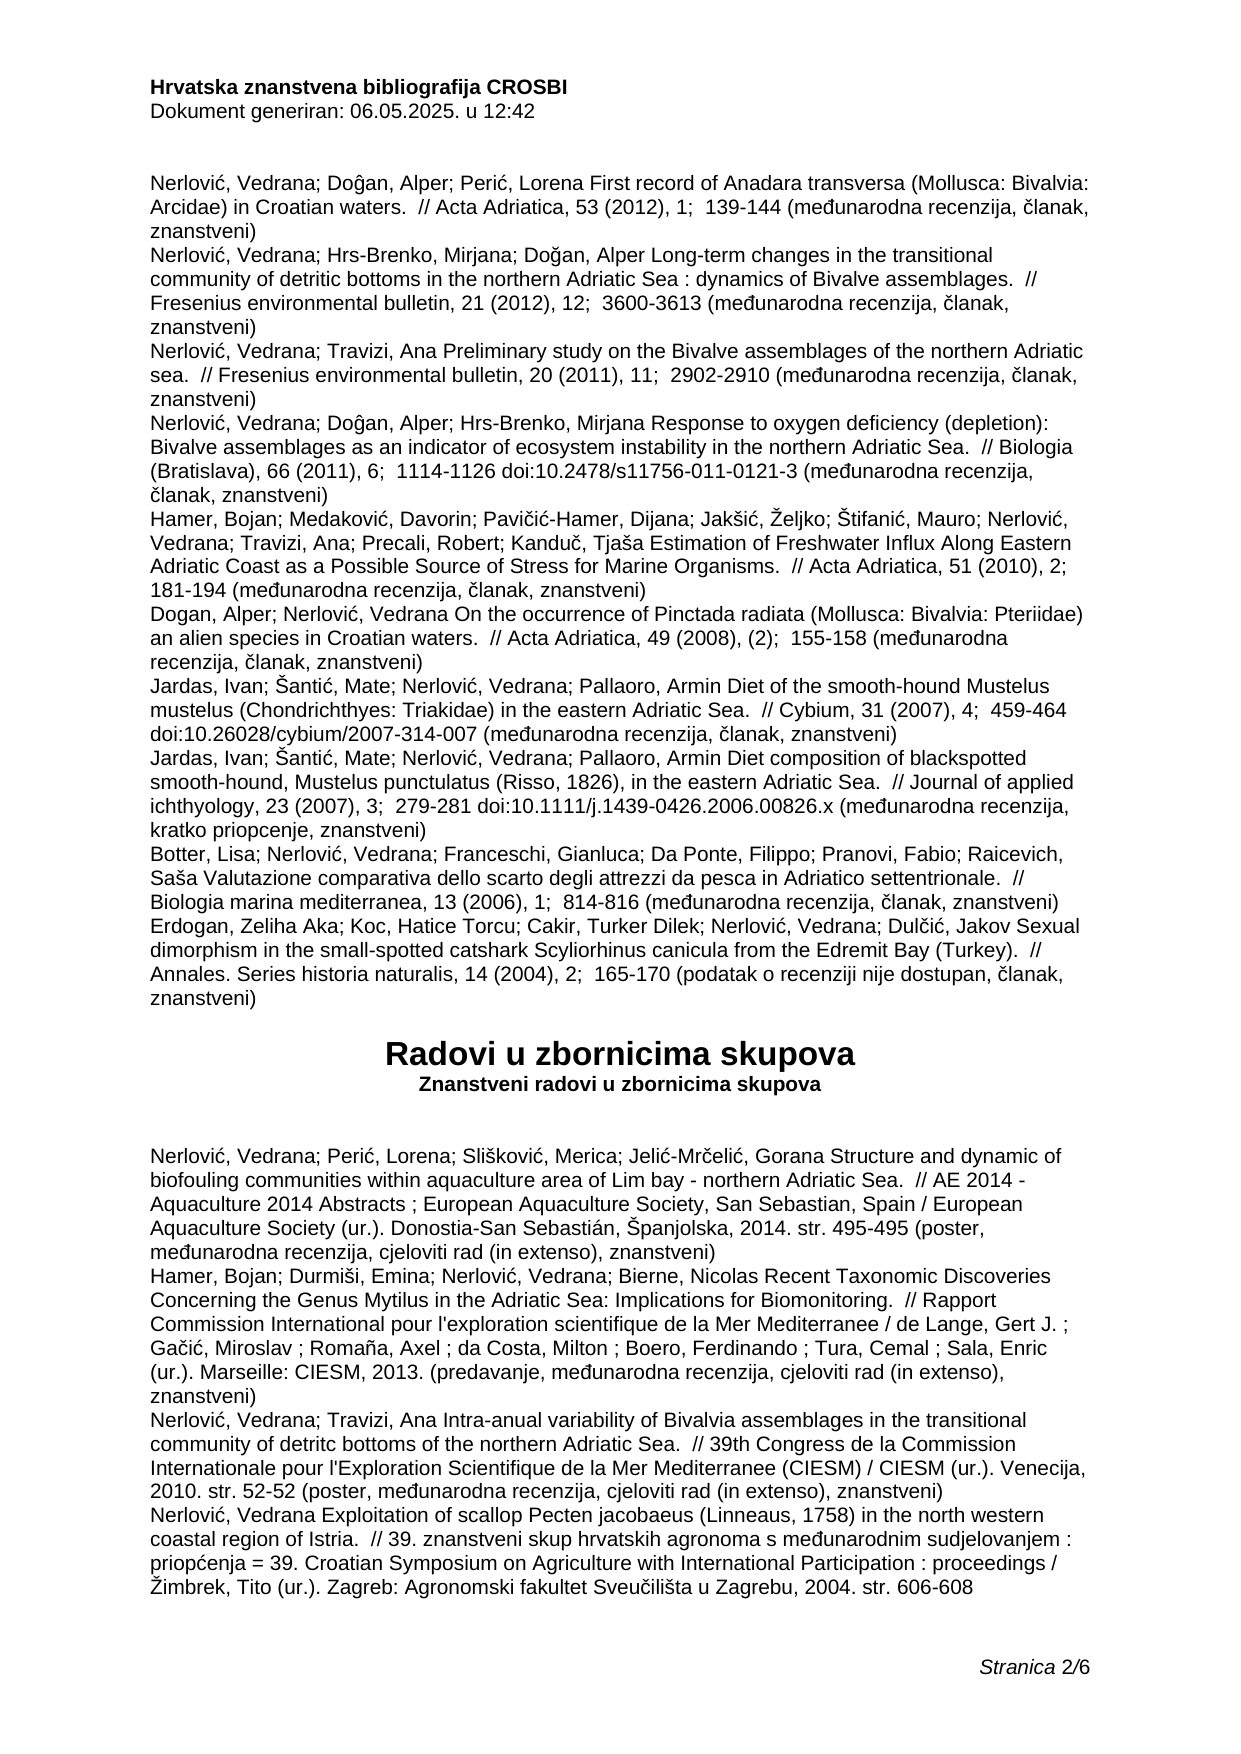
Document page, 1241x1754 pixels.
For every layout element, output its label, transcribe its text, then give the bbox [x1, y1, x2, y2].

text Hamer, Bojan; Durmiši, Emina; Nerlović, Vedrana; Bierne, Nicolas [150, 1264, 1090, 1407]
subtitle Znanstveni radovi u zbornicima skupova [150, 1072, 1090, 1096]
subtitle Radovi u zbornicima skupova [150, 1033, 1090, 1072]
text Nerlović, Vedrana; Doĝan, Alper; Hrs-Brenko, Mirjana [150, 411, 1090, 506]
text Nerlović, Vedrana [150, 1503, 1090, 1599]
text Nerlović, Vedrana; Perić, Lorena; Slišković, Merica; Jelić-Mrčelić, Gorana [150, 1144, 1090, 1264]
text Dogan, Alper; Nerlović, Vedrana [150, 602, 1090, 674]
text Nerlović, Vedrana; Travizi, Ana [150, 339, 1090, 411]
text Botter, Lisa; Nerlović, Vedrana; Franceschi, Gianluca; Da Ponte, Filippo; Pranovi, Fabio; Raicevich, Saša [150, 842, 1090, 914]
text Nerlović, Vedrana; Hrs-Brenko, Mirjana; Doğan, Alper [150, 243, 1090, 339]
text Nerlović, Vedrana; Travizi, Ana [150, 1407, 1090, 1503]
text Hamer, Bojan; Medaković, Davorin; Pavičić-Hamer, Dijana; Jakšić, Željko; Štifanić, Mauro; Nerlović, Vedrana; Travizi, Ana; Precali, Robert; Kanduč, Tjaša [150, 506, 1090, 602]
text Jardas, Ivan; Šantić, Mate; Nerlović, Vedrana; Pallaoro, Armin [150, 746, 1090, 842]
text Erdogan, Zeliha Aka; Koc, Hatice Torcu; Cakir, Turker Dilek; Nerlović, Vedrana; Dulčić, Jakov [150, 914, 1090, 1009]
text Nerlović, Vedrana; Doĝan, Alper; Perić, Lorena [150, 171, 1090, 243]
text Jardas, Ivan; Šantić, Mate; Nerlović, Vedrana; Pallaoro, Armin [150, 674, 1090, 746]
